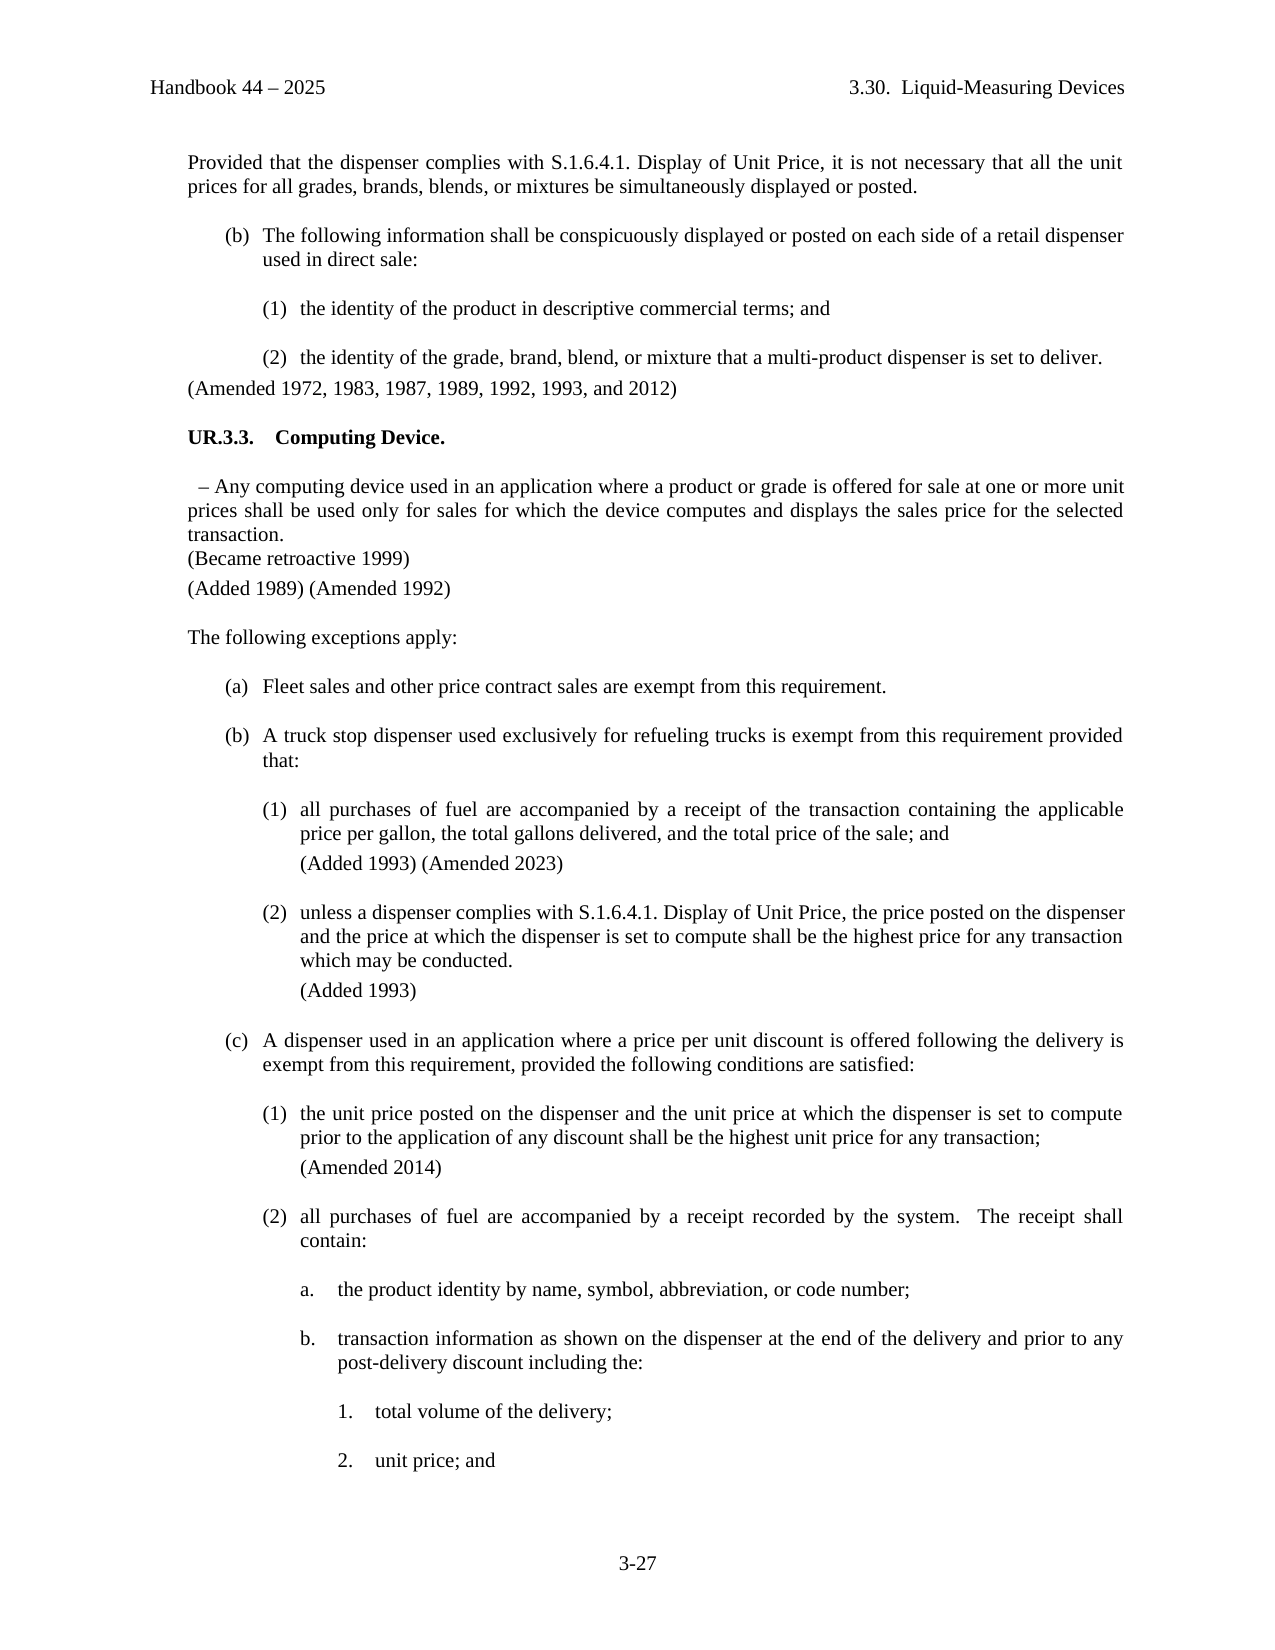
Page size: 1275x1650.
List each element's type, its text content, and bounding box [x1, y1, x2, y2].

text (Added 1989) (Amended 1992) [150, 576, 1125, 600]
text (a) Fleet sales and other price contract sales are exempt from this requirement. [225, 674, 1125, 698]
subtitle UR.3.3. Computing Device. [187, 425, 1125, 449]
list the product identity by name, symbol, abbreviation, or code number; [300, 1277, 1125, 1301]
text (b) A truck stop dispenser used exclusively for refueling trucks is exempt from this requirement provided that: [225, 723, 1125, 772]
text (Added 1993) [300, 978, 1125, 1002]
text (Amended 2014) [300, 1155, 1125, 1179]
list the unit price posted on the dispenser and the unit price at which the dispenser is set to compute prior to the application of any discount shall be the highest unit price for any transaction; [262, 1101, 1125, 1149]
text The following exceptions apply: [150, 625, 1125, 649]
text (Became retroactive 1999) [150, 546, 1125, 570]
text (Added 1993) (Amended 2023) [300, 851, 1125, 875]
text (2) the identity of the grade, brand, blend, or mixture that a multi-product dispenser is set to deliver. [262, 345, 1125, 369]
text (2) unless a dispenser complies with S.1.6.4.1. Display of Unit Price, the price posted on the dispenser and the price at which the dispenser is set to compute shall be the highest price for any transaction which may be conducted. [262, 900, 1125, 972]
list total volume of the delivery; [337, 1399, 1125, 1423]
text (Amended 1972, 1983, 1987, 1989, 1992, 1993, and 2012) [150, 376, 1125, 400]
list transaction information as shown on the dispenser at the end of the delivery and prior to any post-delivery discount including the: [300, 1326, 1125, 1374]
text – Any computing device used in an application where a product or grade is offered for sale at one or more unit prices shall be used only for sales for which the device computes and displays the sales price for the selected transaction. [187, 474, 1125, 546]
text (2) all purchases of fuel are accompanied by a receipt recorded by the system. The receipt shall contain: [262, 1204, 1125, 1252]
text (1) all purchases of fuel are accompanied by a receipt of the transaction containing the applicable price per gallon, the total gallons delivered, and the total price of the sale; and [262, 797, 1125, 845]
text Provided that the dispenser complies with S.1.6.4.1. Display of Unit Price, it is not necessary that all the unit prices for all grades, brands, blends, or mixtures be simultaneously displayed or posted. [187, 150, 1125, 198]
list unit price; and [337, 1448, 1125, 1472]
text (c) A dispenser used in an application where a price per unit discount is offered following the delivery is exempt from this requirement, provided the following conditions are satisfied: [225, 1027, 1125, 1076]
text (1) the identity of the product in descriptive commercial terms; and [262, 296, 1125, 320]
text (b) The following information shall be conspicuously displayed or posted on each side of a retail dispenser used in direct sale: [225, 223, 1125, 271]
